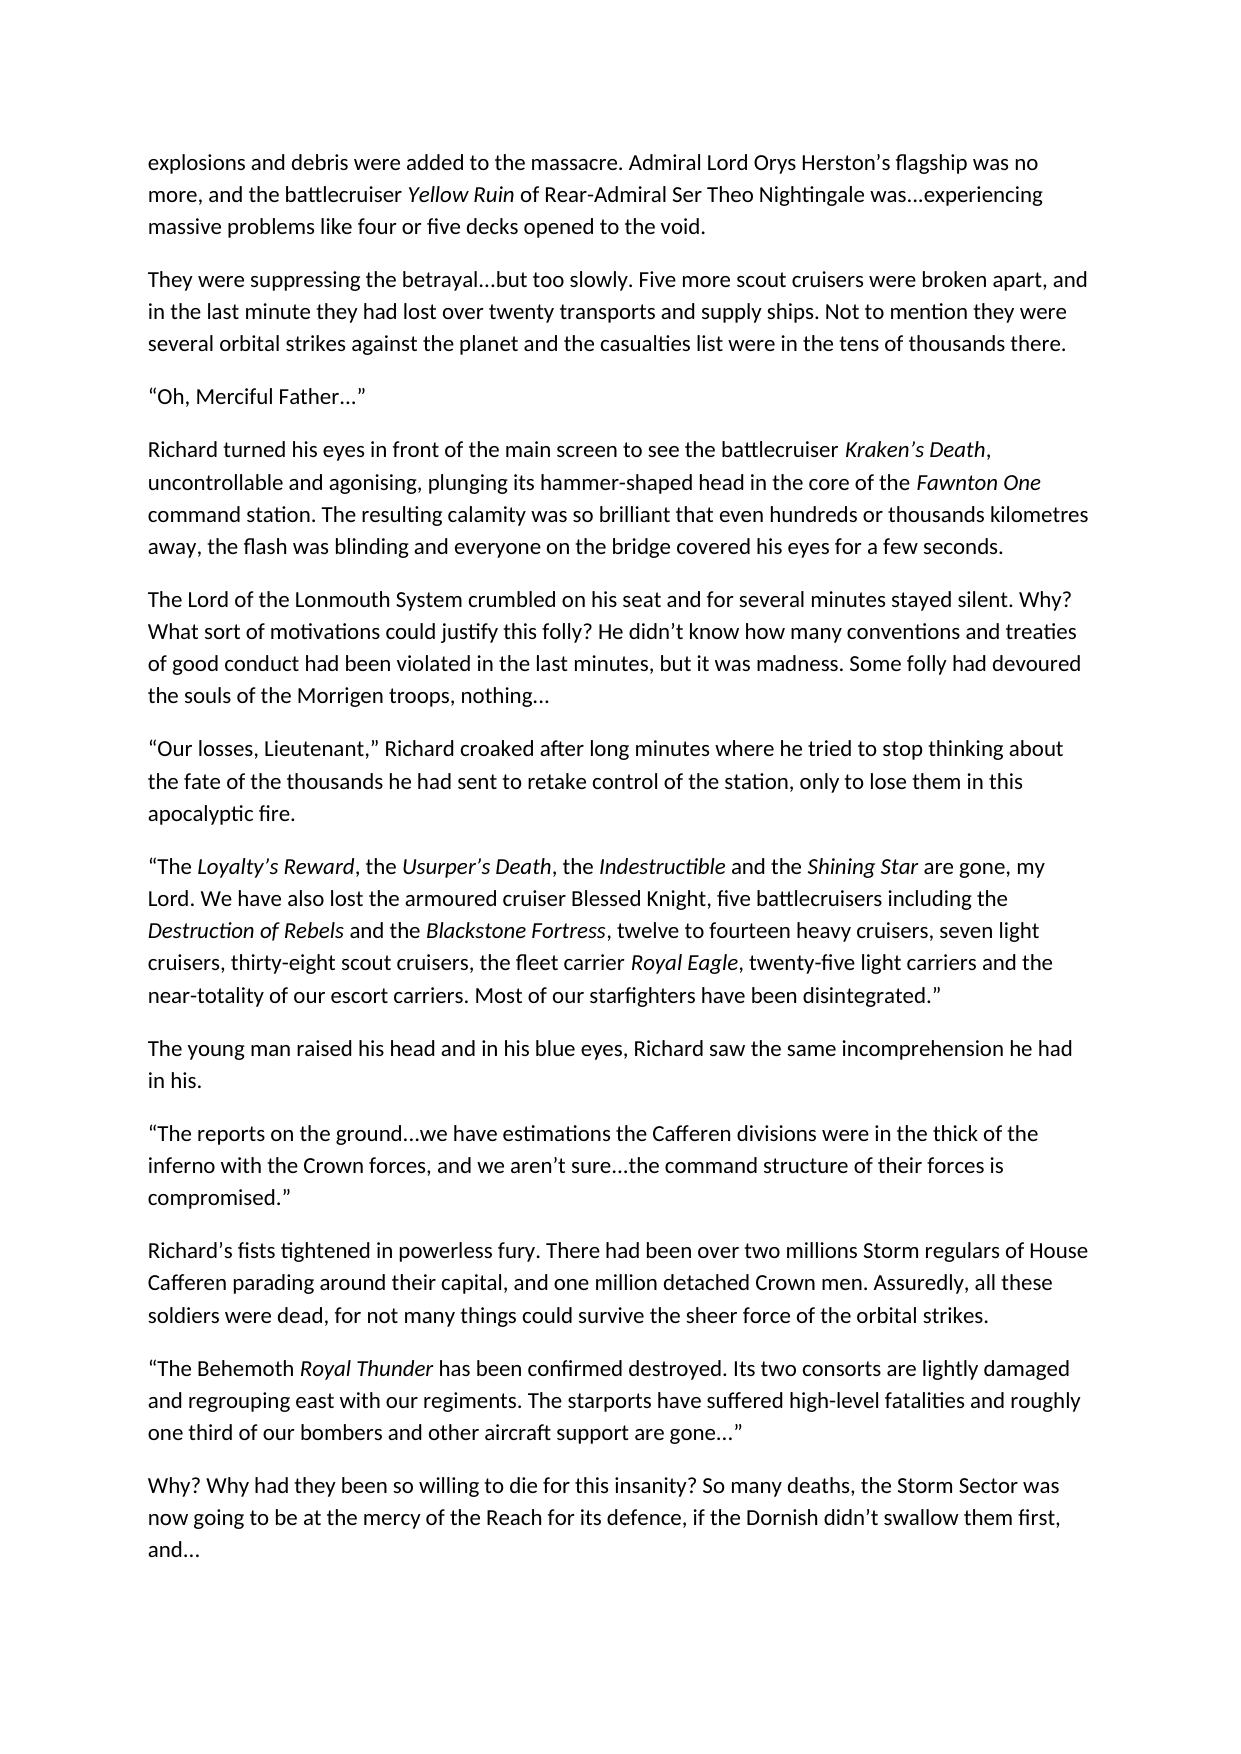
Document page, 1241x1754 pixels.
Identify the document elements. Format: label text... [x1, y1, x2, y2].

text The young man raised his head and in his blue eyes, Richard saw the same incomprehension he had in his. [148, 1034, 1093, 1094]
text “The reports on the ground...we have estimations the Cafferen divisions were in the thick of the inferno with the Crown forces, and we aren’t sure...the command structure of their forces is compromised.” [148, 1119, 1093, 1211]
text They were suppressing the betrayal...but too slowly. Five more scout cruisers were broken apart, and in the last minute they had lost over twenty transports and supply ships. Not to mention they were several orbital strikes against the planet and the casualties list were in the tens of thousands there. [148, 265, 1093, 357]
text “The Behemoth Royal Thunder has been confirmed destroyed. Its two consorts are lightly damaged and regrouping east with our regiments. The starports have suffered high-level fatalities and roughly one third of our bombers and other aircraft support are gone...” [148, 1354, 1093, 1446]
text “Oh, Merciful Father...” [148, 382, 1093, 410]
text “The Loyalty’s Reward, the Usurper’s Death, the Indestructible and the Shining Star are gone, my Lord. We have also lost the armoured cruiser Blessed Knight, five battlecruisers including the Destruction of Rebels and the Blackstone Fortress, twelve to fourteen heavy cruisers, seven light cruisers, thirty-eight scout cruisers, the fleet carrier Royal Eagle, twenty-five light carriers and the near-totality of our escort carriers. Most of our starfighters have been disintegrated.” [148, 852, 1093, 1009]
text “Our losses, Lieutenant,” Richard croaked after long minutes where he tried to stop thinking about the fate of the thousands he had sent to retake control of the station, only to lose them in this apocalyptic fire. [148, 734, 1093, 827]
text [148, 148, 1093, 240]
text Richard turned his eyes in front of the main screen to see the battlecruiser Kraken’s Death, uncontrollable and agonising, plunging its hammer-shaped head in the core of the Fawnton One command station. The resulting calamity was so brilliant that even hundreds or thousands kilometres away, the flash was blinding and everyone on the bridge covered his eyes for a few seconds. [148, 435, 1093, 560]
text Why? Why had they been so willing to die for this insanity? So many deaths, the Storm Sector was now going to be at the mercy of the Reach for its defence, if the Dornish didn’t swallow them first, and... [148, 1471, 1093, 1563]
text The Lord of the Lonmouth System crumbled on his seat and for several minutes stayed silent. Why? What sort of motivations could justify this folly? He didn’t know how many conventions and treaties of good conduct had been violated in the last minutes, but it was madness. Some folly had devoured the souls of the Morrigen troops, nothing... [148, 585, 1093, 709]
text Richard’s fists tightened in powerless fury. There had been over two millions Storm regulars of House Cafferen parading around their capital, and one million detached Crown men. Assuredly, all these soldiers were dead, for not many things could survive the sheer force of the orbital strikes. [148, 1236, 1093, 1329]
